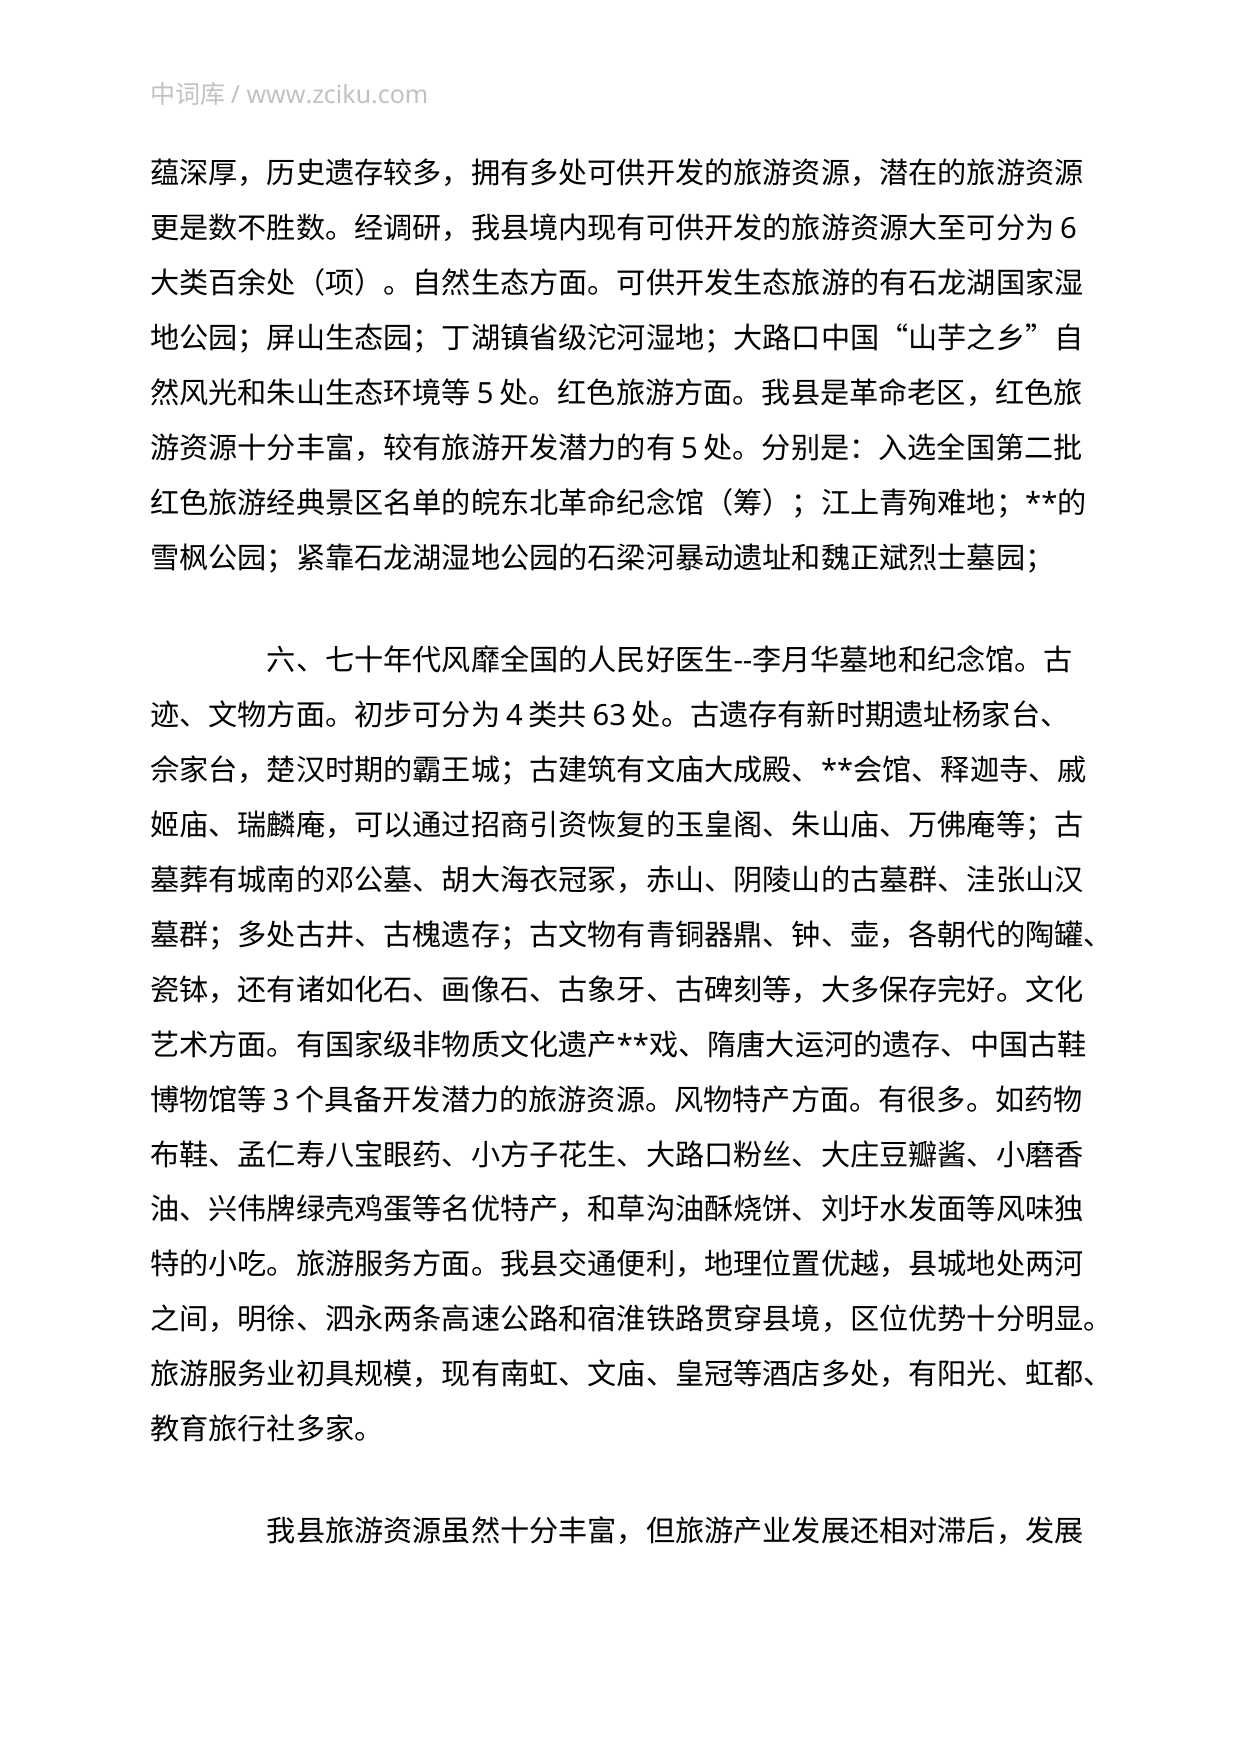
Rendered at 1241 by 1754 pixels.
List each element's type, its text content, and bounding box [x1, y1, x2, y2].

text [150, 150, 1090, 577]
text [150, 1507, 1090, 1549]
text 六、七十年代风靡全国的人民好医生--李月华墓地和纪念馆。古迹、文物方面。初步可分为4类共63处。古遗存有新时期遗址杨家台、佘家台，楚汉时期的霸王城；古建筑有文庙大成殿、**会馆、释迦寺、戚姬庙、瑞麟庵，可以通过招商引资恢复的玉皇阁、朱山庙、万佛庵等；古墓葬有城南的邓公墓、胡大海衣冠冢，赤山、阴陵山的古墓群、洼张山汉墓群；多处古井、古槐遗存；古文物有青铜器鼎、钟、壶，各朝代的陶罐、瓷钵，还有诸如化石、画像石、古象牙、古碑刻等，大多保存完好。文化艺术方面。有国家级非物质文化遗产**戏、隋唐大运河的遗存、中国古鞋博物馆等3个具备开发潜力的旅游资源。风物特产方面。有很多。如药物布鞋、孟仁寿八宝眼药、小方子花生、大路口粉丝、大庄豆瓣酱、小磨香油、兴伟牌绿壳鸡蛋等名优特产，和草沟油酥烧饼、刘圩水发面等风味独特的小吃。旅游服务方面。我县交通便利，地理位置优越，县城地处两河之间，明徐、泗永两条高速公路和宿淮铁路贯穿县境，区位优势十分明显。旅游服务业初具规模，现有南虹、文庙、皇冠等酒店多处，有阳光、虹都、教育旅行社多家。 [150, 636, 1090, 1448]
